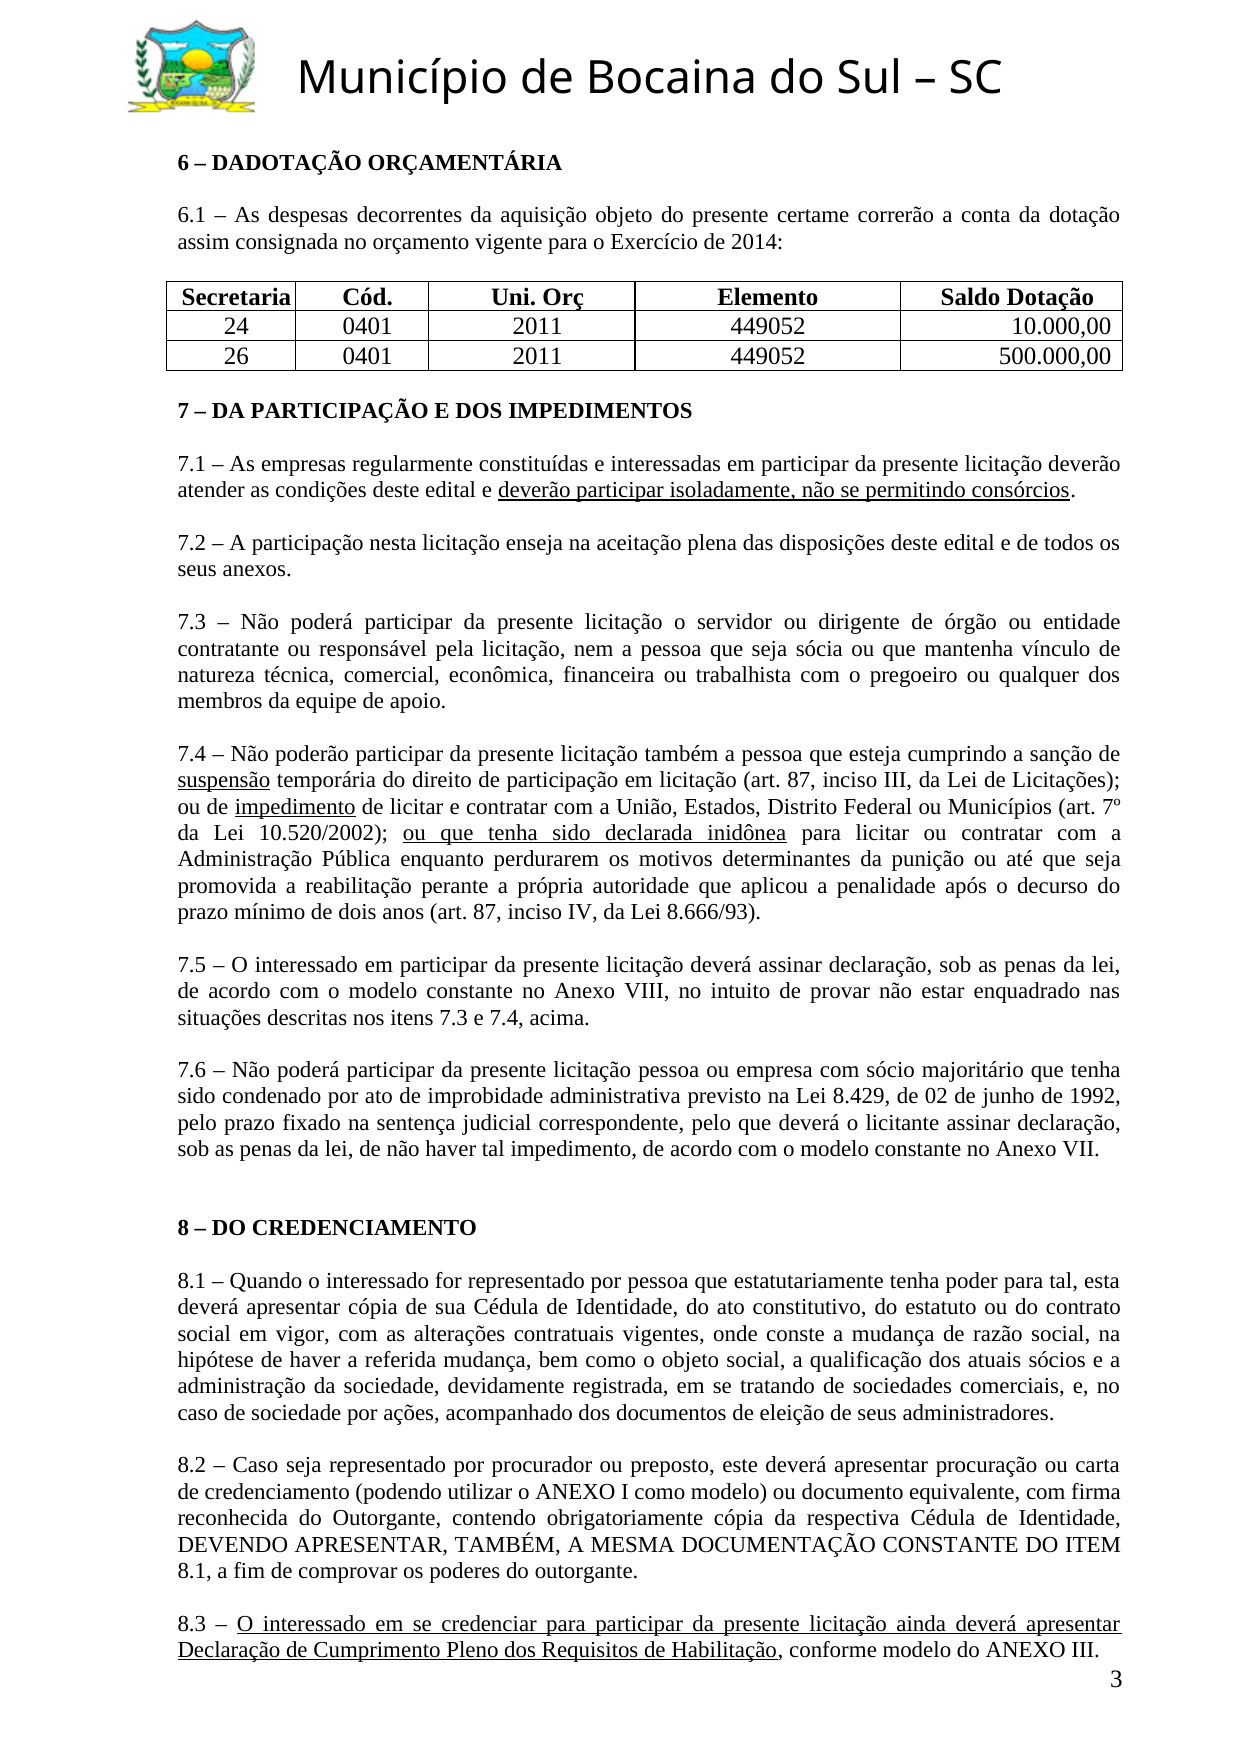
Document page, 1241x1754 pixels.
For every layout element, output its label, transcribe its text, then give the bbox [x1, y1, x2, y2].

text 7.3 – Não poderá participar da presente licitação o servidor ou dirigente de órgão ou entidade contratante ou responsável pela licitação, nem a pessoa que seja sócia ou que mantenha vínculo de natureza técnica, comercial, econômica, financeira ou trabalhista com o pregoeiro ou qualquer dos membros da equipe de apoio. [177, 608, 1122, 714]
table_cell 10.000,00 [901, 311, 1122, 340]
text 7 – DA PARTICIPAÇÃO E DOS IMPEDIMENTOS [177, 397, 1122, 424]
table_cell 26 [167, 341, 295, 370]
text 7.1 – As empresas regularmente constituídas e interessadas em participar da presente licitação deverão atender as condições deste edital e deverão participar isoladamente, não se permitindo consórcios. [177, 450, 1122, 503]
table_cell 24 [167, 311, 295, 340]
table_header Saldo Dotação [901, 282, 1122, 310]
table_cell 449052 [636, 341, 900, 370]
table_cell 0401 [296, 311, 428, 340]
table_header Secretaria [167, 282, 295, 310]
table_cell 500.000,00 [901, 341, 1122, 370]
text 7.2 – A participação nesta licitação enseja na aceitação plena das disposições deste edital e de todos os seus anexos. [177, 529, 1122, 582]
table_cell 449052 [636, 311, 900, 340]
text 8 – DO CREDENCIAMENTO [177, 1214, 1122, 1241]
text 8.2 – Caso seja representado por procurador ou preposto, este deverá apresentar procuração ou carta de credenciamento (podendo utilizar o ANEXO I como modelo) ou documento equivalente, com firma reconhecida do Outorgante, contendo obrigatoriamente cópia da respectiva Cédula de Identidade, DEVENDO APRESENTAR, TAMBÉM, A MESMA DOCUMENTAÇÃO CONSTANTE DO ITEM 8.1, a fim de comprovar os poderes do outorgante. [177, 1452, 1122, 1583]
table_header Elemento [636, 282, 900, 310]
text 7.6 – Não poderá participar da presente licitação pessoa ou empresa com sócio majoritário que tenha sido condenado por ato de improbidade administrativa previsto na Lei 8.429, de 02 de junho de 1992, pelo prazo fixado na sentença judicial correspondente, pelo que deverá o licitante assinar declaração, sob as penas da lei, de não haver tal impedimento, de acordo com o modelo constante no Anexo VII. [177, 1056, 1122, 1162]
text 7.4 – Não poderão participar da presente licitação também a pessoa que esteja cumprindo a sanção de suspensão temporária do direito de participação em licitação (art. 87, inciso III, da Lei de Licitações); ou de impedimento de licitar e contratar com a União, Estados, Distrito Federal ou Municípios (art. 7º da Lei 10.520/2002); ou que tenha sido declarada inidônea para licitar ou contratar com a Administração Pública enquanto perdurarem os motivos determinantes da punição ou até que seja promovida a reabilitação perante a própria autoridade que aplicou a penalidade após o decurso do prazo mínimo de dois anos (art. 87, inciso IV, da Lei 8.666/93). [177, 740, 1122, 924]
table_header Cód. [296, 282, 428, 310]
text 6.1 – As despesas decorrentes da aquisição objeto do presente certame correrão a conta da dotação assim consignada no orçamento vigente para o Exercício de 2014: [177, 202, 1122, 254]
table_cell 2011 [429, 341, 634, 370]
text 6 – DADOTAÇÃO ORÇAMENTÁRIA [177, 149, 1122, 175]
text 8.3 – O interessado em se credenciar para participar da presente licitação ainda deverá apresentar Declaração de Cumprimento Pleno dos Requisitos de Habilitação, conforme modelo do ANEXO III. [177, 1610, 1122, 1662]
table_cell 2011 [429, 311, 634, 340]
picture [127, 12, 255, 119]
text 7.5 – O interessado em participar da presente licitação deverá assinar declaração, sob as penas da lei, de acordo com o modelo constante no Anexo VIII, no intuito de provar não estar enquadrado nas situações descritas nos itens 7.3 e 7.4, acima. [177, 951, 1122, 1030]
table_header Uni. Orç [429, 282, 634, 310]
text 8.1 – Quando o interessado for representado por pessoa que estatutariamente tenha poder para tal, esta deverá apresentar cópia de sua Cédula de Identidade, do ato constitutivo, do estatuto ou do contrato social em vigor, com as alterações contratuais vigentes, onde conste a mudança de razão social, na hipótese de haver a referida mudança, bem como o objeto social, a qualificação dos atuais sócios e a administração da sociedade, devidamente registrada, em se tratando de sociedades comerciais, e, no caso de sociedade por ações, acompanhado dos documentos de eleição de seus administradores. [177, 1267, 1122, 1425]
table_cell 0401 [296, 341, 428, 370]
